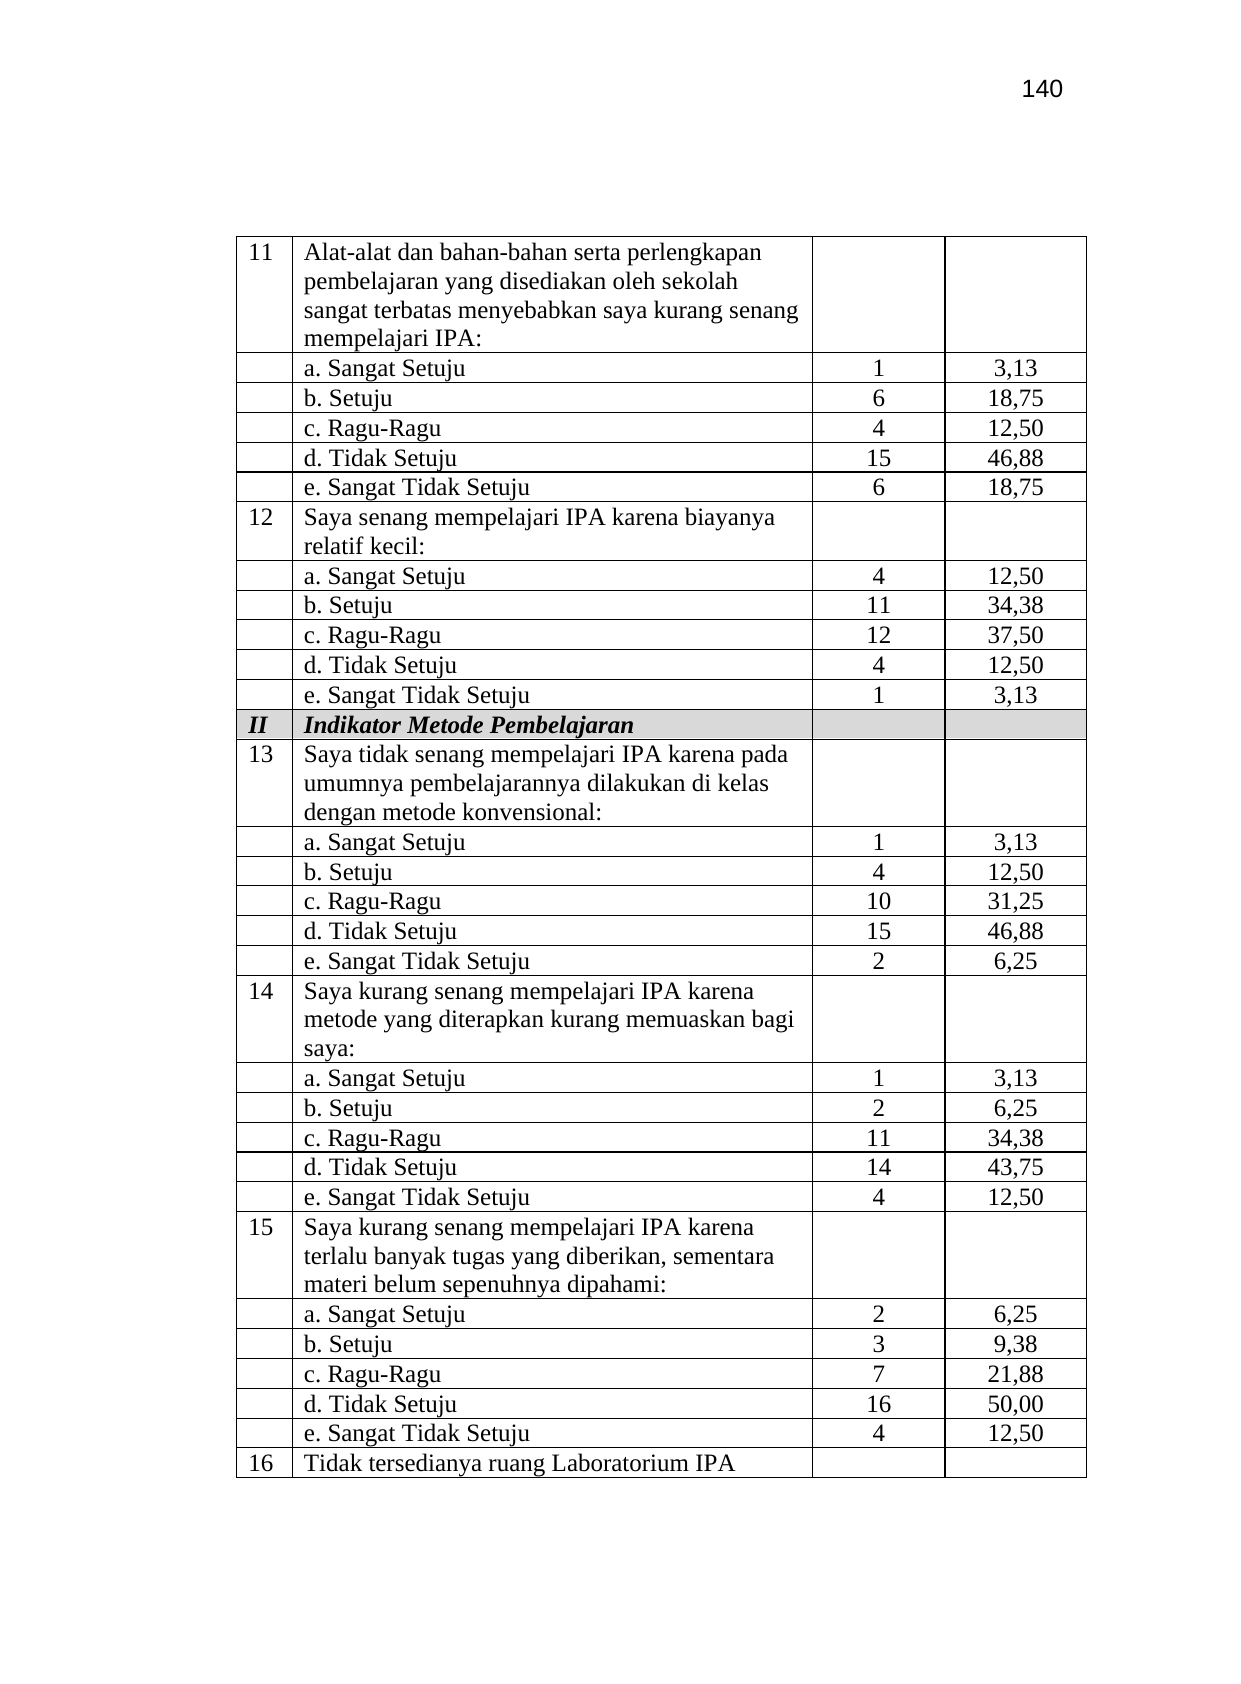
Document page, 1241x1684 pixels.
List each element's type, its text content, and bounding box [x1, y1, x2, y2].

table_cell d. Tidak Setuju [293, 916, 812, 945]
table_cell 3,13 [946, 1063, 1086, 1092]
table_cell Alat-alat dan bahan-bahan serta perlengkapan pembelajaran yang disediakan oleh sekolah sangat terbatas menyebabkan saya kurang senang mempelajari IPA: [293, 237, 812, 352]
table_cell [237, 413, 292, 442]
table_cell e. Sangat Tidak Setuju [293, 680, 812, 709]
table_cell b. Setuju [293, 383, 812, 412]
table_cell d. Tidak Setuju [293, 443, 812, 471]
table_cell [237, 886, 292, 915]
table_cell c. Ragu-Ragu [293, 1123, 812, 1151]
table_cell [237, 620, 292, 649]
table_cell 46,88 [946, 916, 1086, 945]
table_cell [237, 946, 292, 975]
table_cell [237, 680, 292, 709]
table_cell d. Tidak Setuju [293, 1153, 812, 1181]
table_cell 3,13 [946, 353, 1086, 382]
table_cell 18,75 [946, 383, 1086, 412]
table_cell [237, 857, 292, 885]
table_cell b. Setuju [293, 857, 812, 885]
table_cell 12 [237, 502, 292, 560]
table_cell 6,25 [946, 946, 1086, 975]
table_cell 21,88 [946, 1359, 1086, 1388]
table_cell 3,13 [946, 680, 1086, 709]
table_cell 34,38 [946, 591, 1086, 619]
table_cell [813, 502, 944, 560]
table_cell 31,25 [946, 886, 1086, 915]
table_cell 4 [813, 1419, 944, 1447]
table_cell [237, 650, 292, 679]
table_cell e. Sangat Tidak Setuju [293, 473, 812, 501]
table_cell 12,50 [946, 1182, 1086, 1211]
table_cell Saya kurang senang mempelajari IPA karena terlalu banyak tugas yang diberikan, sementara materi belum sepenuhnya dipahami: [293, 1212, 812, 1298]
table_cell a. Sangat Setuju [293, 827, 812, 856]
table_cell [813, 740, 944, 826]
table_cell 6 [813, 383, 944, 412]
table_cell [237, 1182, 292, 1211]
table_cell 15 [813, 443, 944, 471]
table_cell II [237, 710, 292, 738]
table_cell 6,25 [946, 1299, 1086, 1328]
table_cell 16 [813, 1389, 944, 1417]
table_cell [237, 473, 292, 501]
table_cell [946, 1448, 1086, 1477]
table_cell [237, 916, 292, 945]
table_cell c. Ragu-Ragu [293, 620, 812, 649]
table_cell [813, 710, 944, 738]
table_cell [237, 443, 292, 471]
table_cell 2 [813, 1299, 944, 1328]
table_cell 12,50 [946, 857, 1086, 885]
table_cell Indikator Metode Pembelajaran [293, 710, 812, 738]
table_cell [946, 740, 1086, 826]
table_cell 11 [813, 591, 944, 619]
table_cell 3 [813, 1329, 944, 1358]
table_cell [237, 1389, 292, 1417]
table_cell 1 [813, 353, 944, 382]
table_cell Saya senang mempelajari IPA karena biayanya relatif kecil: [293, 502, 812, 560]
table_cell 9,38 [946, 1329, 1086, 1358]
table_cell 11 [813, 1123, 944, 1151]
table_cell 3,13 [946, 827, 1086, 856]
table_cell 12,50 [946, 650, 1086, 679]
table_cell Saya tidak senang mempelajari IPA karena pada umumnya pembelajarannya dilakukan di kelas dengan metode konvensional: [293, 740, 812, 826]
table_cell 4 [813, 857, 944, 885]
table_cell [813, 1448, 944, 1477]
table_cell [293, 1448, 812, 1477]
table_cell 10 [813, 886, 944, 915]
table_cell e. Sangat Tidak Setuju [293, 1182, 812, 1211]
table_cell [946, 237, 1086, 352]
table_cell [237, 1329, 292, 1358]
table_cell [946, 976, 1086, 1062]
table_cell e. Sangat Tidak Setuju [293, 1419, 812, 1447]
table_cell d. Tidak Setuju [293, 1389, 812, 1417]
table_cell 4 [813, 650, 944, 679]
table_cell 2 [813, 946, 944, 975]
table_cell [946, 1212, 1086, 1298]
table_cell [237, 1359, 292, 1388]
table_cell [237, 383, 292, 412]
table_cell a. Sangat Setuju [293, 561, 812, 589]
table_cell [237, 1419, 292, 1447]
table_cell [946, 502, 1086, 560]
table_cell [237, 591, 292, 619]
table_cell b. Setuju [293, 1093, 812, 1122]
table_cell c. Ragu-Ragu [293, 1359, 812, 1388]
table_cell 15 [813, 916, 944, 945]
table_cell Saya kurang senang mempelajari IPA karena metode yang diterapkan kurang memuaskan bagi saya: [293, 976, 812, 1062]
table_cell [237, 1299, 292, 1328]
table_cell 34,38 [946, 1123, 1086, 1151]
table_cell 15 [237, 1212, 292, 1298]
table_cell [946, 710, 1086, 738]
table_cell [237, 1063, 292, 1092]
table_cell 12,50 [946, 1419, 1086, 1447]
table_cell [813, 1212, 944, 1298]
table_cell 1 [813, 1063, 944, 1092]
table_cell 50,00 [946, 1389, 1086, 1417]
table_cell 1 [813, 680, 944, 709]
table_cell [237, 1123, 292, 1151]
table_cell 14 [813, 1153, 944, 1181]
table_cell [237, 1153, 292, 1181]
table_cell [813, 237, 944, 352]
table_cell 2 [813, 1093, 944, 1122]
table_cell 12 [813, 620, 944, 649]
table_cell a. Sangat Setuju [293, 353, 812, 382]
table_cell [813, 976, 944, 1062]
table_cell c. Ragu-Ragu [293, 413, 812, 442]
table_cell e. Sangat Tidak Setuju [293, 946, 812, 975]
table_cell a. Sangat Setuju [293, 1299, 812, 1328]
table_cell a. Sangat Setuju [293, 1063, 812, 1092]
table_cell 6,25 [946, 1093, 1086, 1122]
table_cell 46,88 [946, 443, 1086, 471]
table_cell 4 [813, 413, 944, 442]
table_cell 18,75 [946, 473, 1086, 501]
table_cell 7 [813, 1359, 944, 1388]
table_cell 16 [237, 1448, 292, 1477]
table_cell 4 [813, 561, 944, 589]
table_cell [237, 353, 292, 382]
table_cell 14 [237, 976, 292, 1062]
table_cell b. Setuju [293, 1329, 812, 1358]
table_cell 6 [813, 473, 944, 501]
table_cell [237, 561, 292, 589]
table_cell b. Setuju [293, 591, 812, 619]
table_cell 12,50 [946, 413, 1086, 442]
table_cell 37,50 [946, 620, 1086, 649]
table_cell [237, 827, 292, 856]
table_cell 12,50 [946, 561, 1086, 589]
table_cell 4 [813, 1182, 944, 1211]
table_cell d. Tidak Setuju [293, 650, 812, 679]
table_cell 1 [813, 827, 944, 856]
table_cell [237, 1093, 292, 1122]
table_cell c. Ragu-Ragu [293, 886, 812, 915]
table_cell 13 [237, 740, 292, 826]
table_cell 43,75 [946, 1153, 1086, 1181]
table_cell 11 [237, 237, 292, 352]
